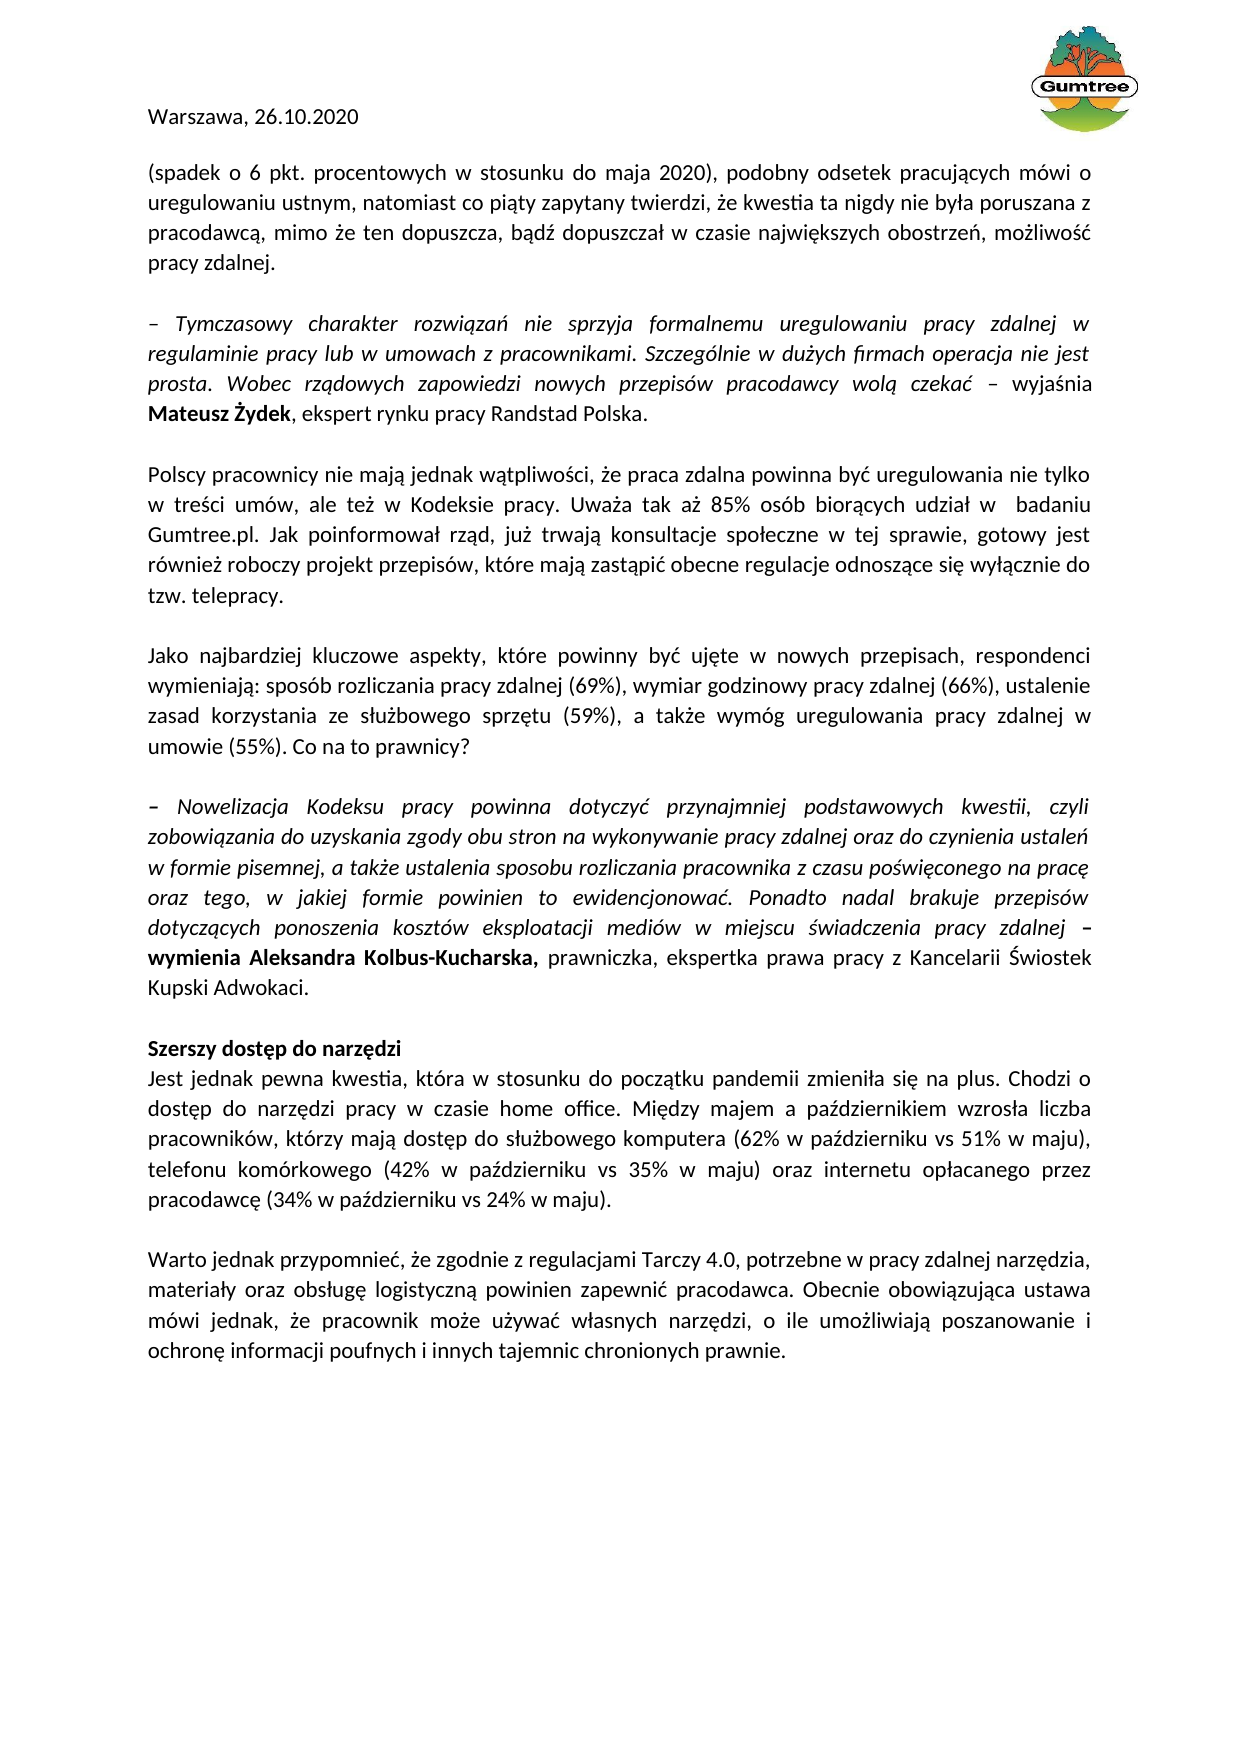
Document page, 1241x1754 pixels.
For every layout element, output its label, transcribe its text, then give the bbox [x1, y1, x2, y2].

text Jest jednak pewna kwestia, która w stosunku do początku pandemii zmieniła się na plus. Chodzi o dostęp do narzędzi pracy w czasie home office. Między majem a październikiem wzrosła liczba pracowników, którzy mają dostęp do służbowego komputera (62% w październiku vs 51% w maju), telefonu komórkowego (42% w październiku vs 35% w maju) oraz internetu opłacanego przez pracodawcę (34% w październiku vs 24% w maju). [148, 1064, 1093, 1213]
picture [1020, 17, 1150, 147]
text Jako najbardziej kluczowe aspekty, które powinny być ujęte w nowych przepisach, respondenci wymieniają: sposób rozliczania pracy zdalnej (69%), wymiar godzinowy pracy zdalnej (66%), ustalenie zasad korzystania ze służbowego sprzętu (59%), a także wymóg uregulowania pracy zdalnej w umowie (55%). Co na to prawnicy? [148, 641, 1093, 760]
text Warto jednak przypomnieć, że zgodnie z regulacjami Tarczy 4.0, potrzebne w pracy zdalnej narzędzia, materiały oraz obsługę logistyczną powinien zapewnić pracodawca. Obecnie obowiązująca ustawa mówi jednak, że pracownik może używać własnych narzędzi, o ile umożliwiają poszanowanie i ochronę informacji poufnych i innych tajemnic chronionych prawnie. [148, 1245, 1093, 1364]
text Szerszy dostęp do narzędzi [148, 1034, 1093, 1062]
text – Tymczasowy charakter rozwiązań nie sprzyja formalnemu uregulowaniu pracy zdalnej w regulaminie pracy lub w umowach z pracownikami. Szczególnie w dużych firmach operacja nie jest prosta. Wobec rządowych zapowiedzi nowych przepisów pracodawcy wolą czekać – wyjaśnia Mateusz Żydek, ekspert rynku pracy Randstad Polska. [148, 309, 1093, 427]
text – Nowelizacja Kodeksu pracy powinna dotyczyć przynajmniej podstawowych kwestii, czyli zobowiązania do uzyskania zgody obu stron na wykonywanie pracy zdalnej oraz do czynienia ustaleń w formie pisemnej, a także ustalenia sposobu rozliczania pracownika z czasu poświęconego na pracę oraz tego, w jakiej formie powinien to ewidencjonować. Ponadto nadal brakuje przepisów dotyczących ponoszenia kosztów eksploatacji mediów w miejscu świadczenia pracy zdalnej – wymienia Aleksandra Kolbus-Kucharska, prawniczka, ekspertka prawa pracy z Kancelarii Świostek Kupski Adwokaci. [148, 792, 1093, 1001]
text Polscy pracownicy nie mają jednak wątpliwości, że praca zdalna powinna być uregulowania nie tylko w treści umów, ale też w Kodeksie pracy. Uważa tak aż 85% osób biorących udział w badaniu Gumtree.pl. Jak poinformował rząd, już trwają konsultacje społeczne w tej sprawie, gotowy jest również roboczy projekt przepisów, które mają zastąpić obecne regulacje odnoszące się wyłącznie do tzw. telepracy. [148, 460, 1093, 609]
